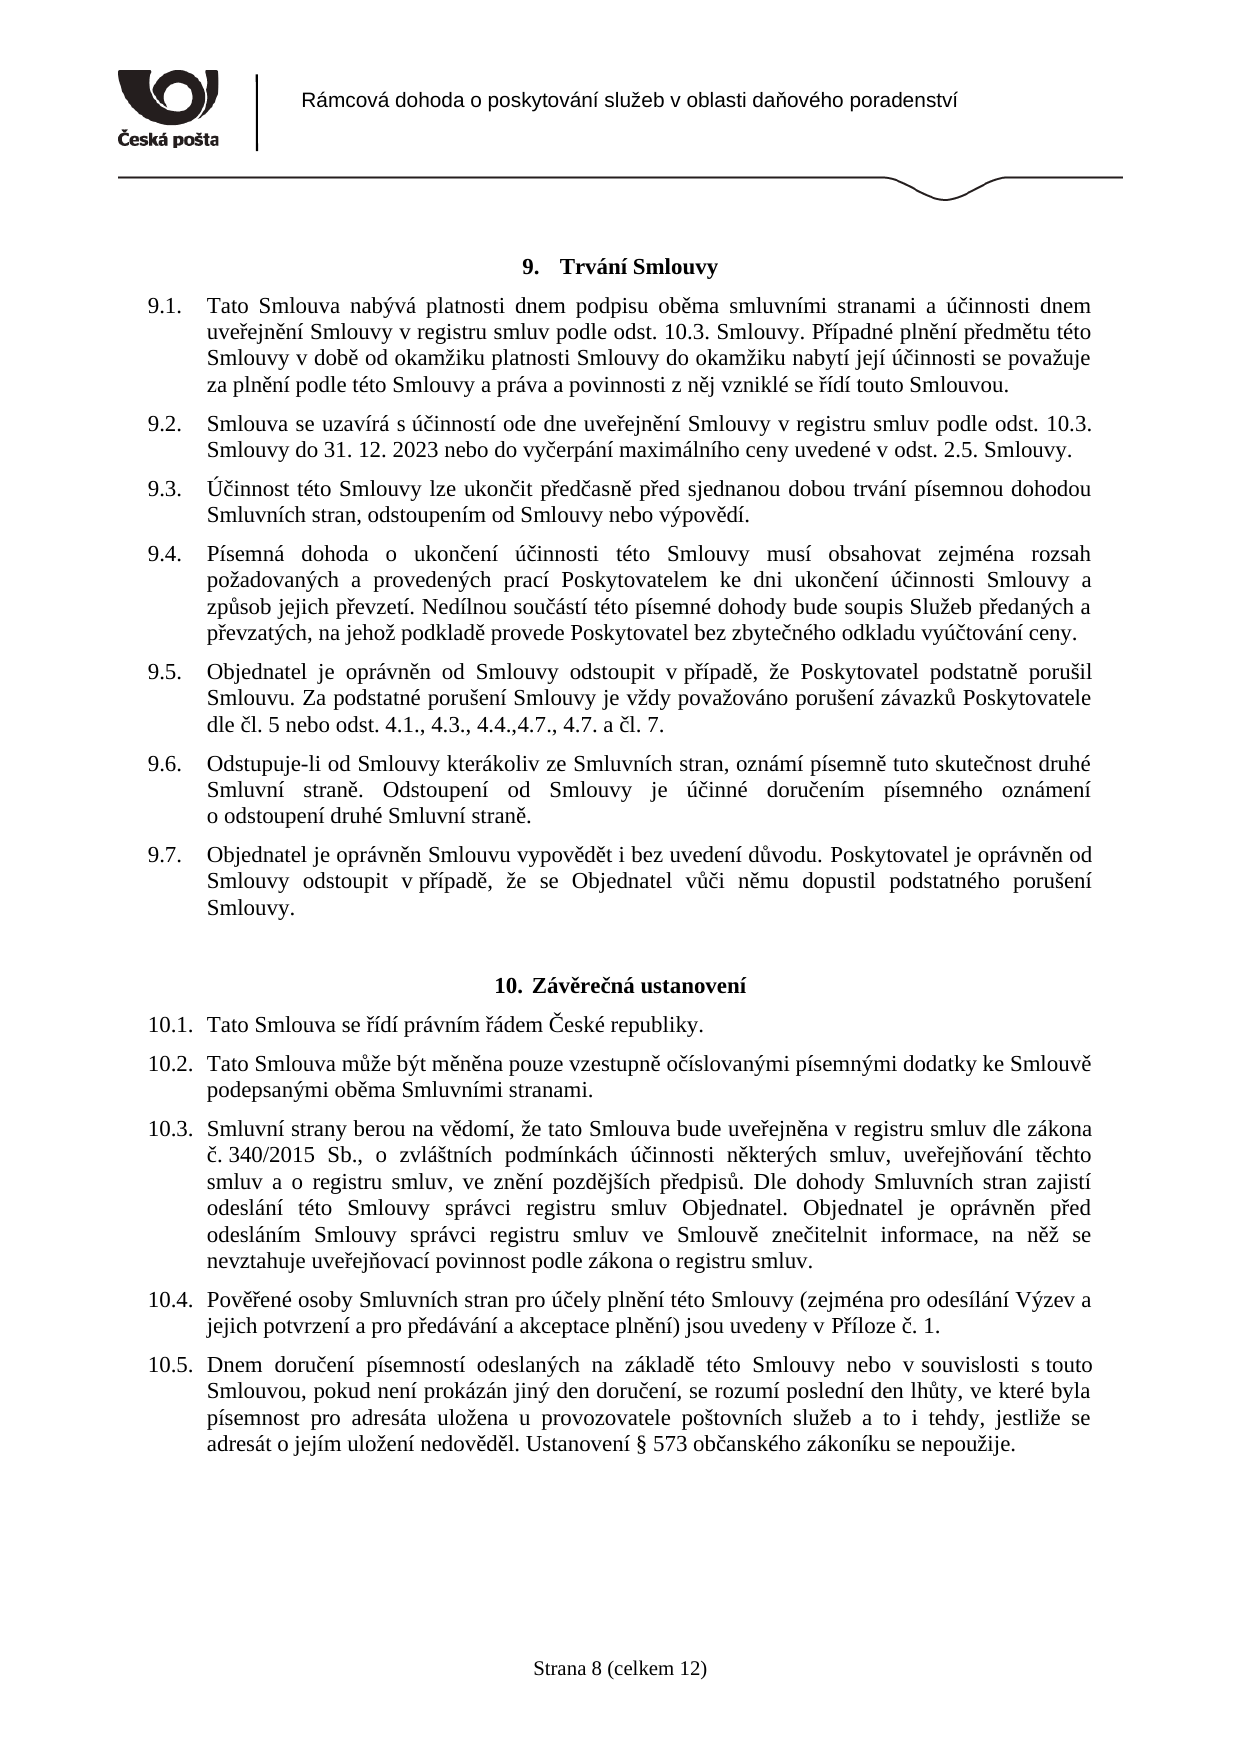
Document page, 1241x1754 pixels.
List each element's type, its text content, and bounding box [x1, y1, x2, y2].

list Objednatel je oprávněn od Smlouvy odstoupit v případě, že Poskytovatel podstatně porušil Smlouvu. Za podstatné porušení Smlouvy je vždy považováno porušení závazků Poskytovatele dle čl. 5 nebo odst. 4.1., 4.3., 4.4.,4.6., 4.7. a čl. 7. [148, 658, 1093, 737]
list Účinnost této Smlouvy lze ukončit předčasně před sjednanou dobou trvání písemnou dohodou Smluvních stran, odstoupením od Smlouvy nebo výpovědí. [148, 475, 1093, 528]
list Smluvní strany berou na vědomí, že tato Smlouva bude uveřejněna v registru smluv dle zákona č. 340/2015 Sb., o zvláštních podmínkách účinnosti některých smluv, uveřejňování těchto smluv a o registru smluv, ve znění pozdějších předpisů. Dle dohody Smluvních stran zajistí odeslání této Smlouvy správci registru smluv Objednatel. Objednatel je oprávněn před odesláním Smlouvy správci registru smluv ve Smlouvě znečitelnit informace, na něž se nevztahuje uveřejňovací povinnost podle zákona o registru smluv. [148, 1115, 1093, 1273]
list Tato Smlouva se řídí právním řádem České republiky. [148, 1011, 1093, 1037]
list Tato Smlouva nabývá platnosti dnem podpisu oběma smluvními stranami a účinnosti dnem uveřejnění Smlouvy v registru smluv podle odst. 10.3. Smlouvy. Případné plnění předmětu této Smlouvy v době od okamžiku platnosti Smlouvy do okamžiku nabytí její účinnosti se považuje za plnění podle této Smlouvy a práva a povinnosti z něj vzniklé se řídí touto Smlouvou. [148, 292, 1093, 397]
picture [118, 176, 1123, 201]
list Závěrečná ustanovení [148, 972, 1093, 999]
list Smlouva se uzavírá s účinností ode dne uveřejnění Smlouvy v registru smluv podle odst. 10.3. Smlouvy do 31. 12. 2023 nebo do vyčerpání maximálního ceny uvedené v odst. 2.5. Smlouvy. [148, 410, 1093, 462]
picture [118, 70, 219, 148]
list Trvání Smlouvy [148, 253, 1093, 279]
list Odstupuje-li od Smlouvy kterákoliv ze Smluvních stran, oznámí písemně tuto skutečnost druhé Smluvní straně. Odstoupení od Smlouvy je účinné doručením písemného oznámení o odstoupení druhé Smluvní straně. [148, 749, 1093, 829]
list Pověřené osoby Smluvních stran pro účely plnění této Smlouvy (zejména pro odesílání Výzev a jejich potvrzení a pro předávání a akceptace plnění) jsou uvedeny v Příloze č. 1. [148, 1286, 1093, 1338]
list Písemná dohoda o ukončení účinnosti této Smlouvy musí obsahovat zejména rozsah požadovaných a provedených prací Poskytovatelem ke dni ukončení účinnosti Smlouvy a způsob jejich převzetí. Nedílnou součástí této písemné dohody bude soupis Služeb předaných a převzatých, na jehož podkladě provede Poskytovatel bez zbytečného odkladu vyúčtování ceny. [148, 540, 1093, 646]
list Dnem doručení písemností odeslaných na základě této Smlouvy nebo v souvislosti s touto Smlouvou, pokud není prokázán jiný den doručení, se rozumí poslední den lhůty, ve které byla písemnost pro adresáta uložena u provozovatele poštovních služeb a to i tehdy, jestliže se adresát o jejím uložení nedověděl. Ustanovení § 573 občanského zákoníku se nepoužije. [148, 1351, 1093, 1456]
list Tato Smlouva může být měněna pouze vzestupně očíslovanými písemnými dodatky ke Smlouvě podepsanými oběma Smluvními stranami. [148, 1050, 1093, 1103]
list Objednatel je oprávněn Smlouvu vypovědět i bez uvedení důvodu. Poskytovatel je oprávněn od Smlouvy odstoupit v případě, že se Objednatel vůči němu dopustil podstatného porušení Smlouvy. [148, 841, 1093, 920]
